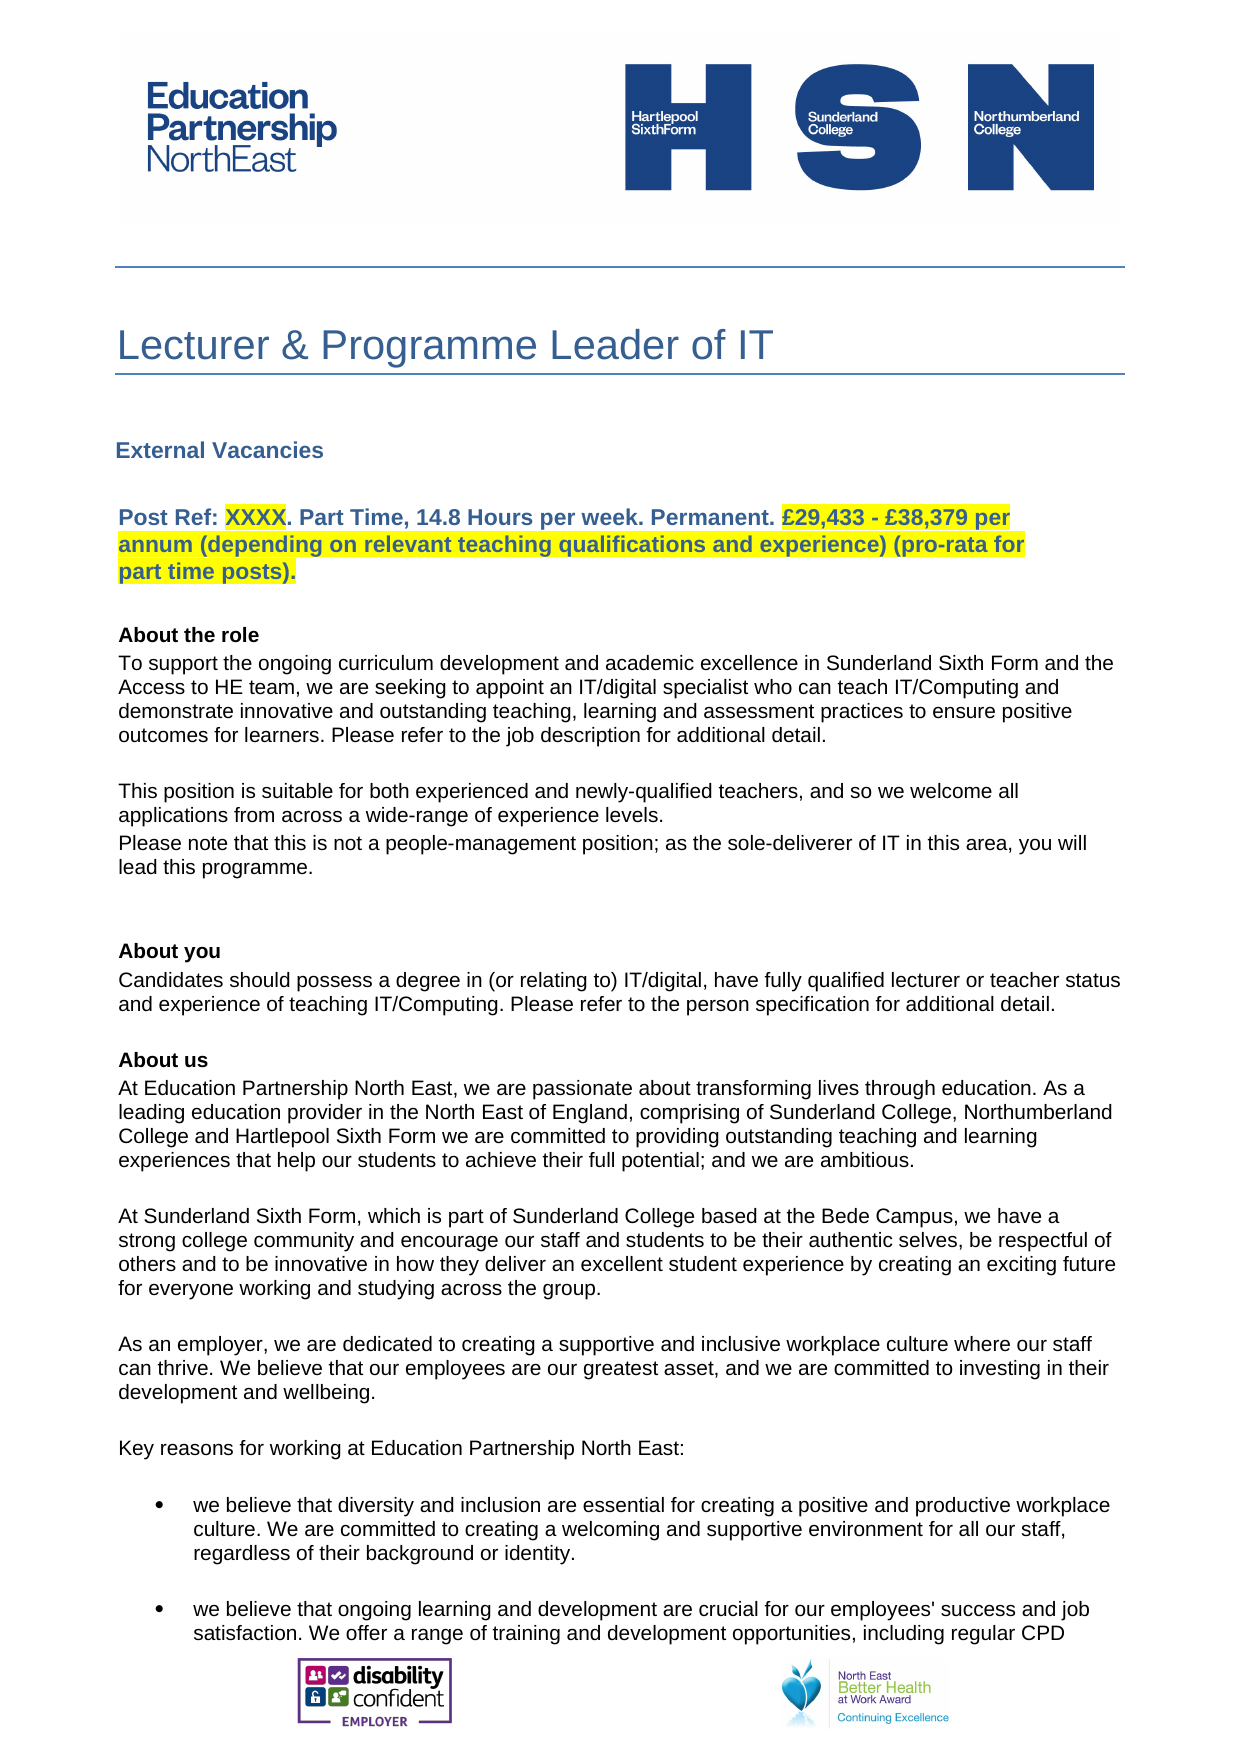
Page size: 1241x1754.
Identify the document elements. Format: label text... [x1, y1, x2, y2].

text About us [118, 1048, 1122, 1072]
text External Vacancies [115, 437, 1122, 464]
text Key reasons for working at Education Partnership North East: [118, 1436, 1122, 1460]
text This position is suitable for both experienced and newly-qualified teachers, and so we welcome all applications from across a wide-range of experience levels. [118, 779, 1122, 827]
text Lecturer & Programme Leader of IT [117, 320, 1063, 368]
text At Education Partnership North East, we are passionate about transforming lives through education. As a leading education provider in the North East of England, comprising of Sunderland College, Northumberland College and Hartlepool Sixth Form we are committed to providing outstanding teaching and learning experiences that help our students to achieve their full potential; and we are ambitious. [118, 1076, 1122, 1172]
text At Sunderland Sixth Form, which is part of Sunderland College based at the Bede Campus, we have a strong college community and encourage our staff and students to be their authentic selves, be respectful of others and to be innovative in how they deliver an excellent student experience by creating an exciting future for everyone working and studying across the group. [118, 1204, 1122, 1300]
text To support the ongoing curriculum development and academic excellence in Sunderland Sixth Form and the Access to HE team, we are seeking to appoint an IT/digital specialist who can teach IT/Computing and demonstrate innovative and outstanding teaching, learning and assessment practices to ensure positive outcomes for learners. Please refer to the job description for additional detail. [118, 651, 1122, 747]
text Post Ref: XXXX. Part Time, 14.8 Hours per week. Permanent. £29,433 - £38,379 per annum (depending on relevant teaching qualifications and experience) (pro-rata for part time posts). [118, 504, 1065, 584]
text About you [118, 939, 1122, 963]
text Please note that this is not a people-management position; as the sole-deliverer of IT in this area, you will lead this programme. [118, 831, 1122, 879]
picture [781, 1658, 949, 1730]
text About the role [118, 623, 1122, 647]
text As an employer, we are dedicated to creating a supportive and inclusive workplace culture where our staff can thrive. We believe that our employees are our greatest asset, and we are committed to investing in their development and wellbeing. [118, 1332, 1122, 1404]
list we believe that diversity and inclusion are essential for creating a positive and productive workplace culture. We are committed to creating a welcoming and supportive environment for all our staff, regardless of their background or identity. [156, 1492, 1122, 1564]
picture [118, 29, 1119, 224]
text Candidates should possess a degree in (or relating to) IT/digital, have fully qualified lecturer or teacher status and experience of teaching IT/Computing. Please refer to the person specification for additional detail. [118, 967, 1122, 1015]
picture [297, 1658, 452, 1730]
